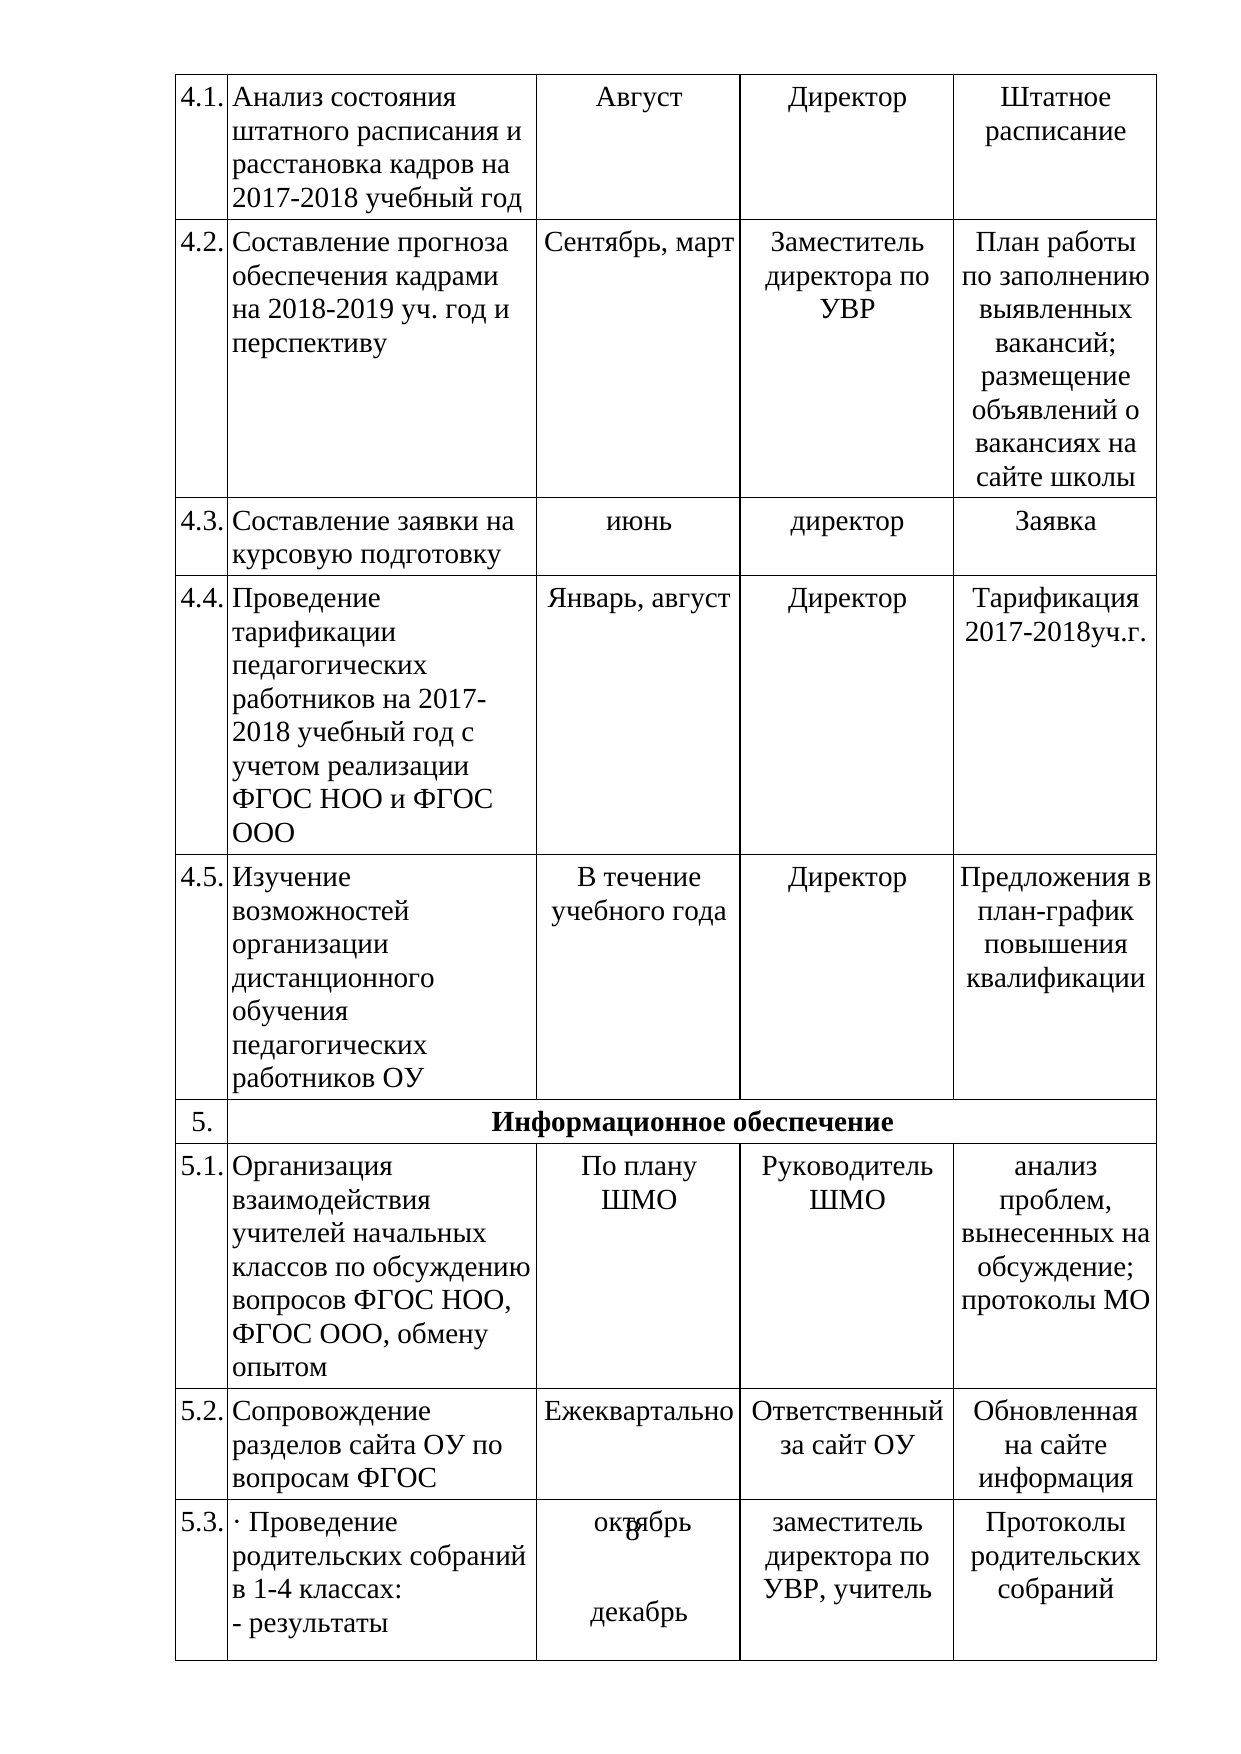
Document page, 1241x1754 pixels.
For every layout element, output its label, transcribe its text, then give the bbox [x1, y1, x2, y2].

table_cell Изучение возможностей организации дистанционного обучения педагогических работников ОУ [228, 855, 536, 1099]
table_cell Заявка [954, 498, 1156, 575]
table_cell 4.5. [176, 855, 227, 1099]
table_cell 4.3. [176, 498, 227, 575]
table_cell анализ проблем, вынесенных на обсуждение; протоколы МО [954, 1144, 1156, 1388]
table_cell Руководитель ШМО [741, 1144, 953, 1388]
table_cell 5. [176, 1100, 227, 1143]
table_cell Обновленная на сайте информация [954, 1389, 1156, 1499]
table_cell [741, 1500, 953, 1660]
table_cell План работы по заполнению выявленных вакансий; размещение объявлений о вакансиях на сайте школы [954, 220, 1156, 497]
table_cell Составление заявки на курсовую подготовку [228, 498, 536, 575]
table_cell Анализ состояния штатного расписания и расстановка кадров на 2017-2018 учебный год [228, 75, 536, 218]
table_cell Штатное расписание [954, 75, 1156, 218]
table_cell Август [537, 75, 739, 218]
table_cell Сопровождение разделов сайта ОУ по вопросам ФГОС [228, 1389, 536, 1499]
table_cell Составление прогноза обеспечения кадрами на 2018-2019 уч. год и перспективу [228, 220, 536, 497]
table_cell В течение учебного года [537, 855, 739, 1099]
table_cell Предложения в план-график повышения квалификации [954, 855, 1156, 1099]
table_cell Директор [741, 855, 953, 1099]
table_cell 5.3. [176, 1500, 227, 1660]
table_cell Организация взаимодействия учителей начальных классов по обсуждению вопросов ФГОС НОО, ФГОС ООО, обмену опытом [228, 1144, 536, 1388]
table_cell Ответственный за сайт ОУ [741, 1389, 953, 1499]
table_cell Тарификация 2017-2018уч.г. [954, 576, 1156, 853]
table_cell 5.1. [176, 1144, 227, 1388]
table_cell 4.4. [176, 576, 227, 853]
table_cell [954, 1500, 1156, 1660]
table_cell Заместитель директора по УВР [741, 220, 953, 497]
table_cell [537, 1500, 739, 1660]
table_cell Проведение тарификации педагогических работников на 2017-2018 учебный год с учетом реализации ФГОС НОО и ФГОС ООО [228, 576, 536, 853]
table_cell директор [741, 498, 953, 575]
table_cell июнь [537, 498, 739, 575]
table_cell По плану ШМО [537, 1144, 739, 1388]
table_cell Информационное обеспечение [228, 1100, 1156, 1143]
table_cell 4.1. [176, 75, 227, 218]
table_cell Ежеквартально [537, 1389, 739, 1499]
table_cell 4.2. [176, 220, 227, 497]
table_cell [228, 1500, 536, 1660]
table_cell Сентябрь, март [537, 220, 739, 497]
table_cell Директор [741, 75, 953, 218]
table_cell Январь, август [537, 576, 739, 853]
table_cell 5.2. [176, 1389, 227, 1499]
table_cell Директор [741, 576, 953, 853]
